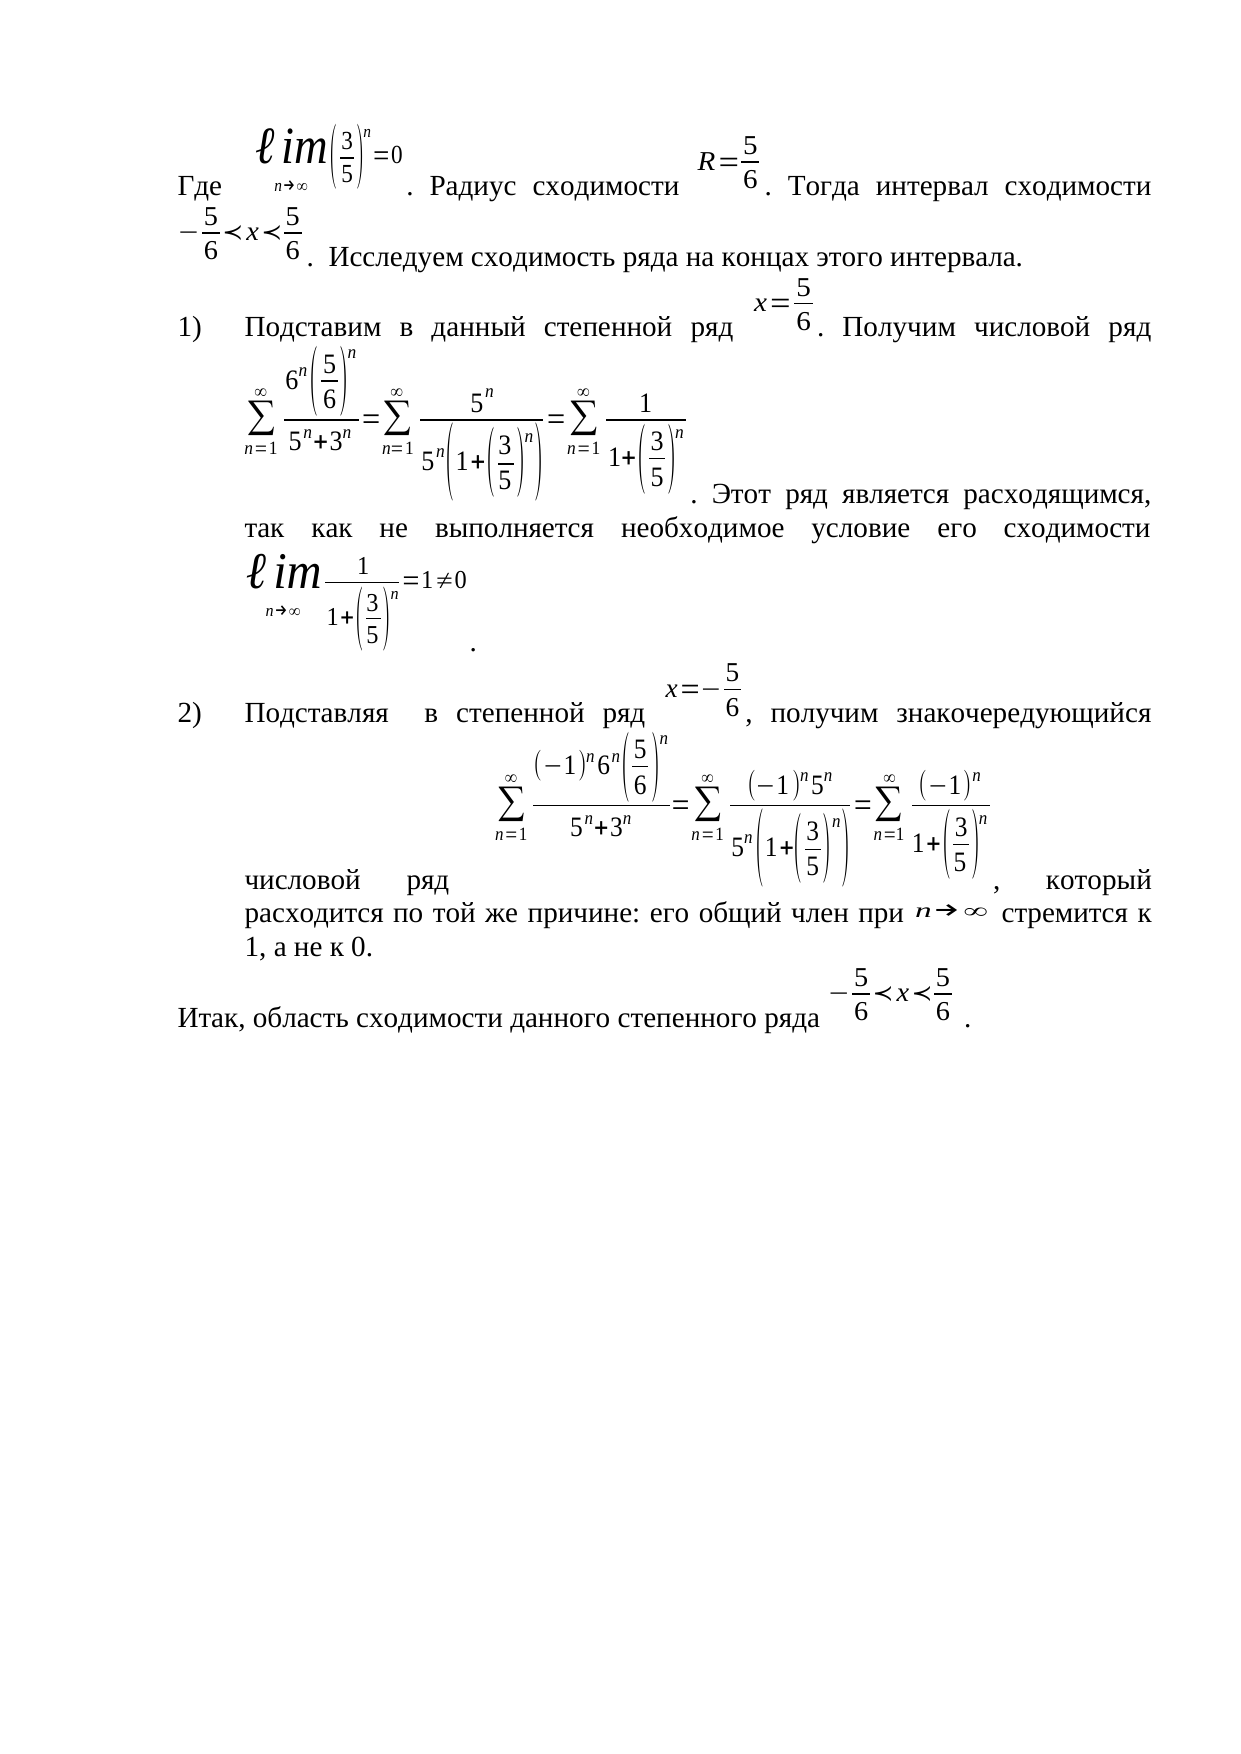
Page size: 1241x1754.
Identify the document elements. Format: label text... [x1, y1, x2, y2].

text Где . Радиус сходимости . Тогда интервал сходимости . Исследуем сходимость ряда на концах этого интервала. [177, 118, 1152, 272]
list Подставляя в степенной ряд , получим знакочередующийся числовой ряд , который расходится по той же причине: его общий член при стремится к 1, а не к 0. [177, 658, 1152, 962]
text Итак, область сходимости данного степенного ряда . [177, 962, 1152, 1033]
list Подставим в данный степенной ряд . Получим числовой ряд . Этот ряд является расходящимся, так как не выполняется необходимое условие его сходимости . [177, 272, 1152, 658]
